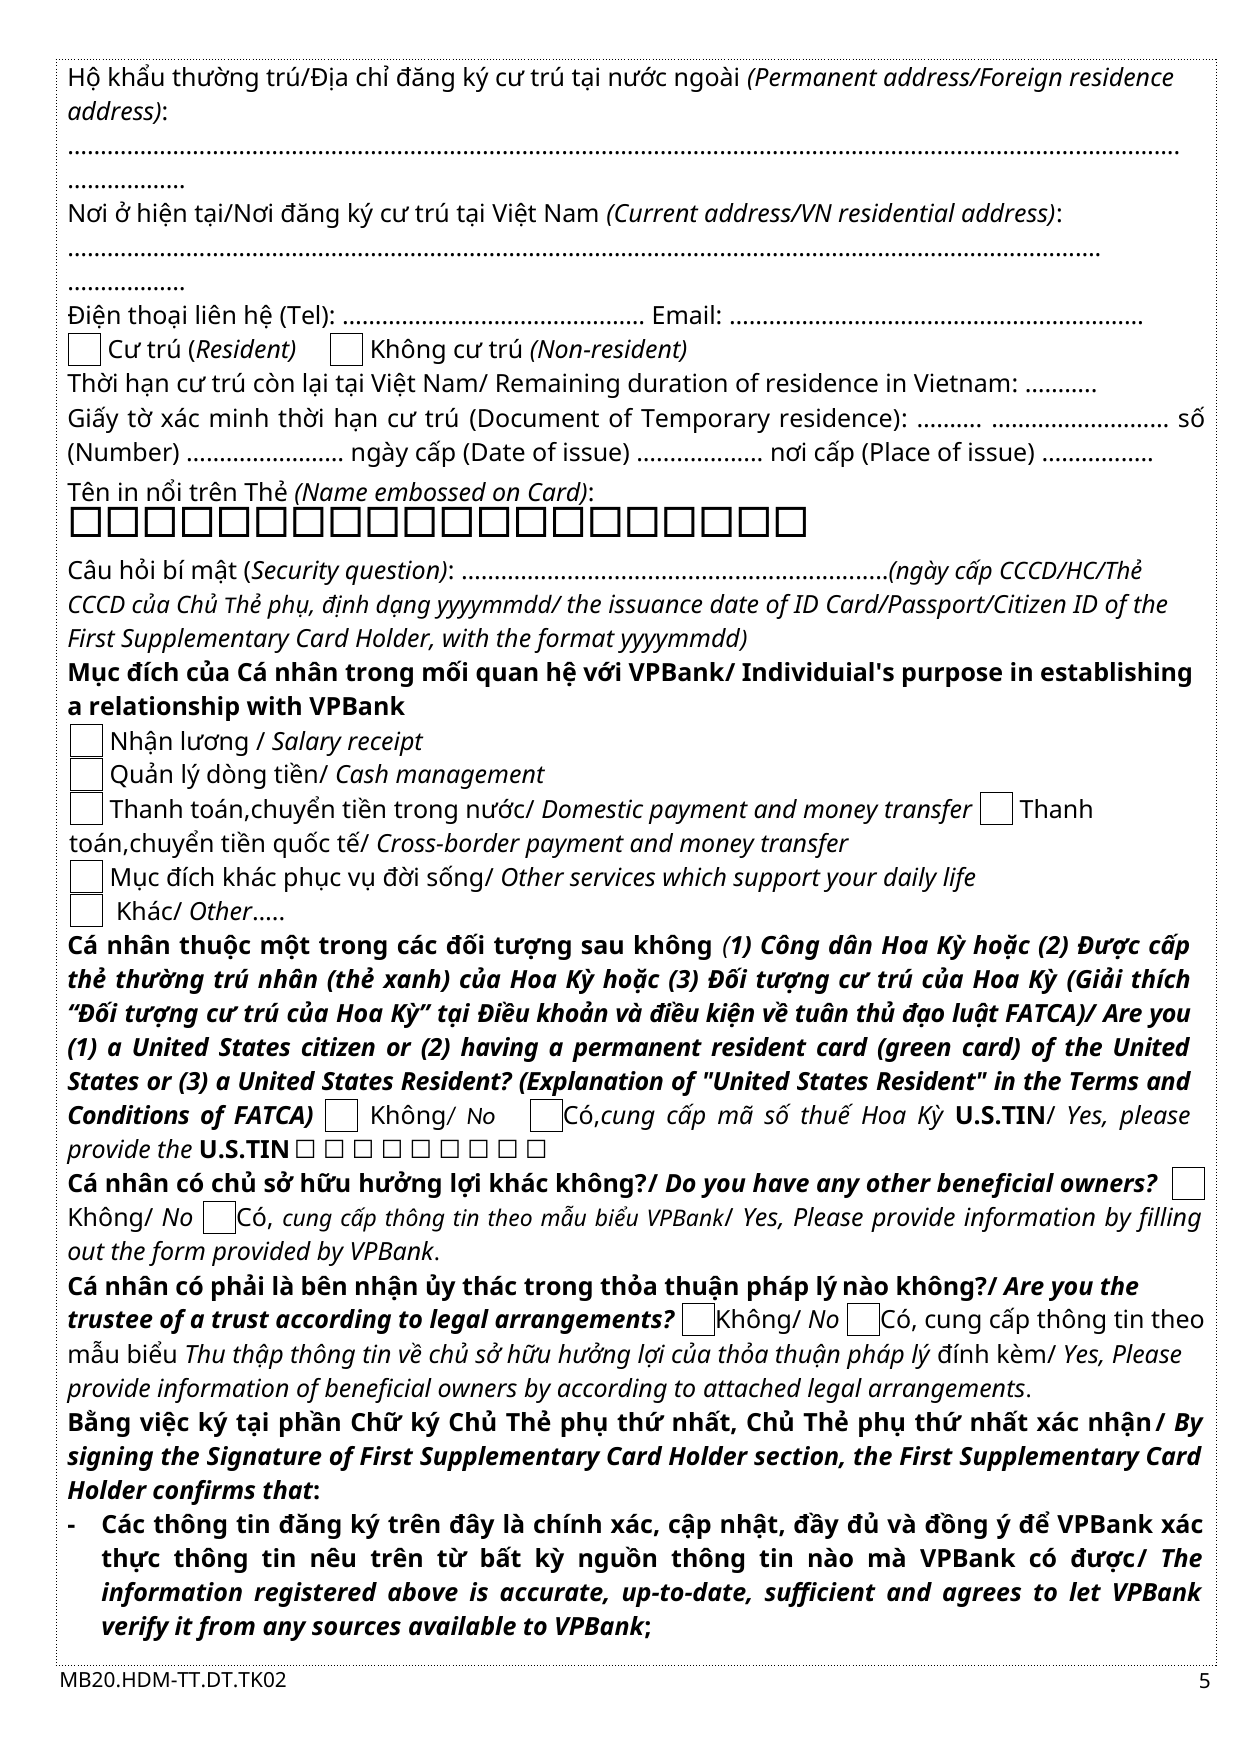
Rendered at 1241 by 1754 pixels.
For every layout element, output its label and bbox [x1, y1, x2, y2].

table_cell [56, 59, 1217, 1665]
